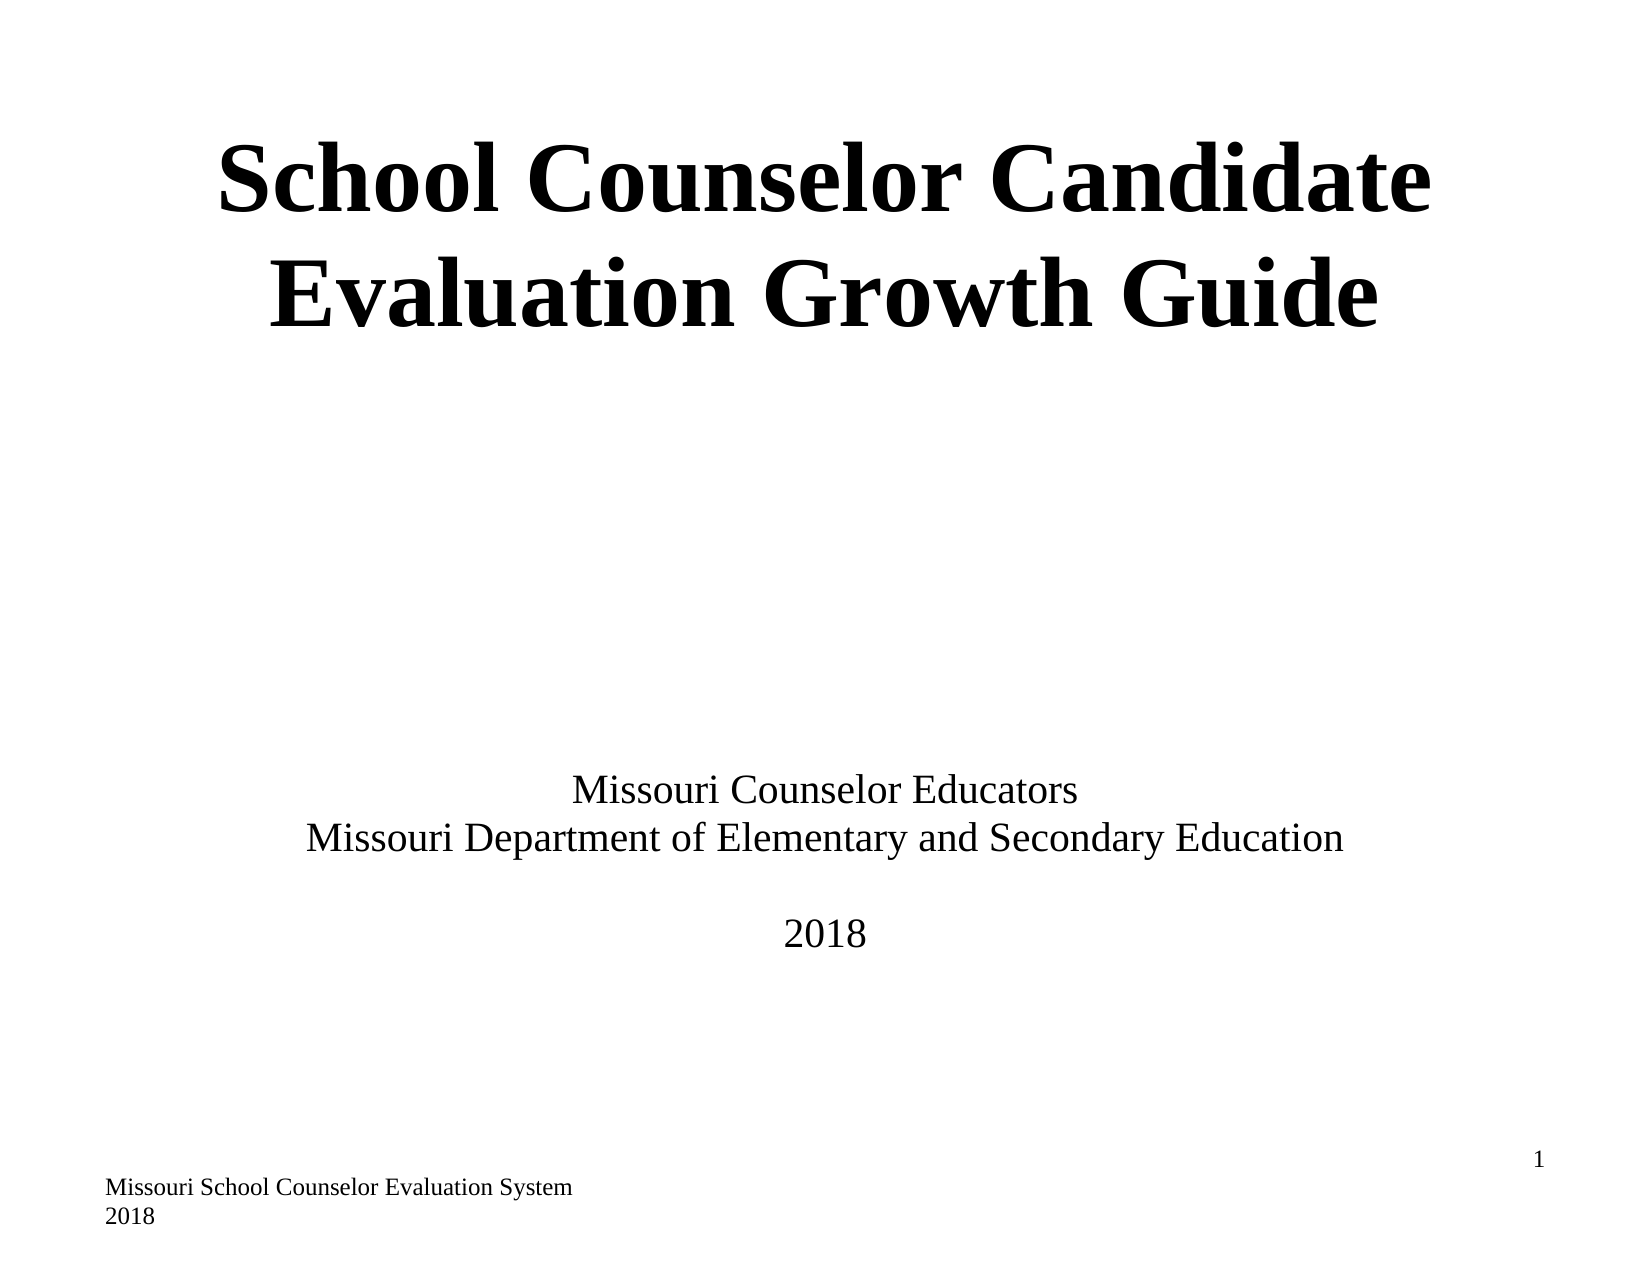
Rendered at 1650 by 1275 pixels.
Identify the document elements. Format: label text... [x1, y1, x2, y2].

text Missouri Department of Elementary and Secondary Education [105, 813, 1545, 861]
text 2018 [105, 909, 1545, 957]
text Missouri Counselor Educators [105, 765, 1545, 813]
text School Counselor Candidate Evaluation Growth Guide [105, 118, 1545, 348]
